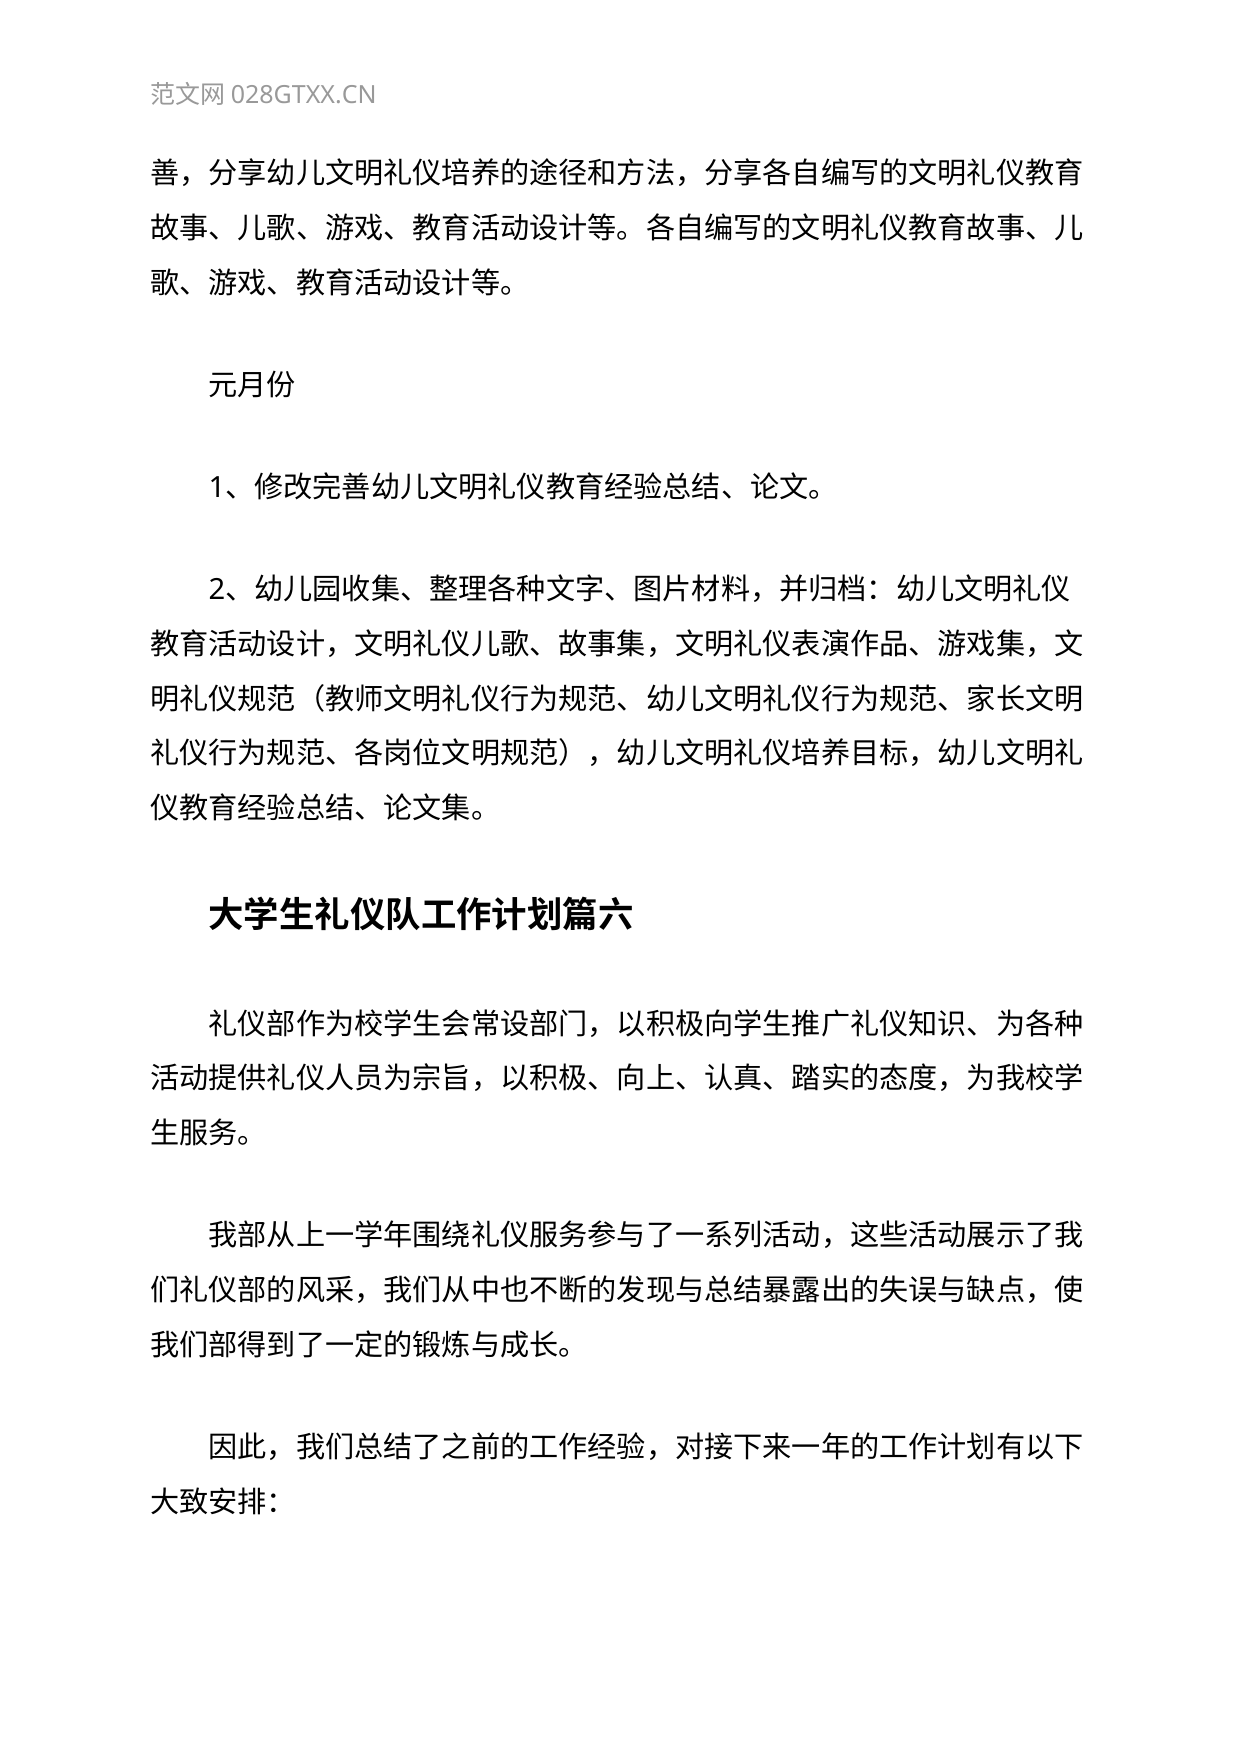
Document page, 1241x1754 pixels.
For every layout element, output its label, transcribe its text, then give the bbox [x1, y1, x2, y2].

text 大学生礼仪队工作计划篇六 [150, 887, 1090, 938]
text 因此，我们总结了之前的工作经验，对接下来一年的工作计划有以下大致安排： [150, 1423, 1090, 1521]
text 我部从上一学年围绕礼仪服务参与了一系列活动，这些活动展示了我们礼仪部的风采，我们从中也不断的发现与总结暴露出的失误与缺点，使我们部得到了一定的锻炼与成长。 [150, 1212, 1090, 1364]
text 礼仪部作为校学生会常设部门，以积极向学生推广礼仪知识、为各种活动提供礼仪人员为宗旨，以积极、向上、认真、踏实的态度，为我校学生服务。 [150, 1000, 1090, 1152]
text 1、修改完善幼儿文明礼仪教育经验总结、论文。 [150, 463, 1090, 506]
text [150, 150, 1090, 302]
text 2、幼儿园收集、整理各种文字、图片材料，并归档：幼儿文明礼仪教育活动设计，文明礼仪儿歌、故事集，文明礼仪表演作品、游戏集，文明礼仪规范（教师文明礼仪行为规范、幼儿文明礼仪行为规范、家长文明礼仪行为规范、各岗位文明规范），幼儿文明礼仪培养目标，幼儿文明礼仪教育经验总结、论文集。 [150, 565, 1090, 827]
text 元月份 [150, 362, 1090, 404]
